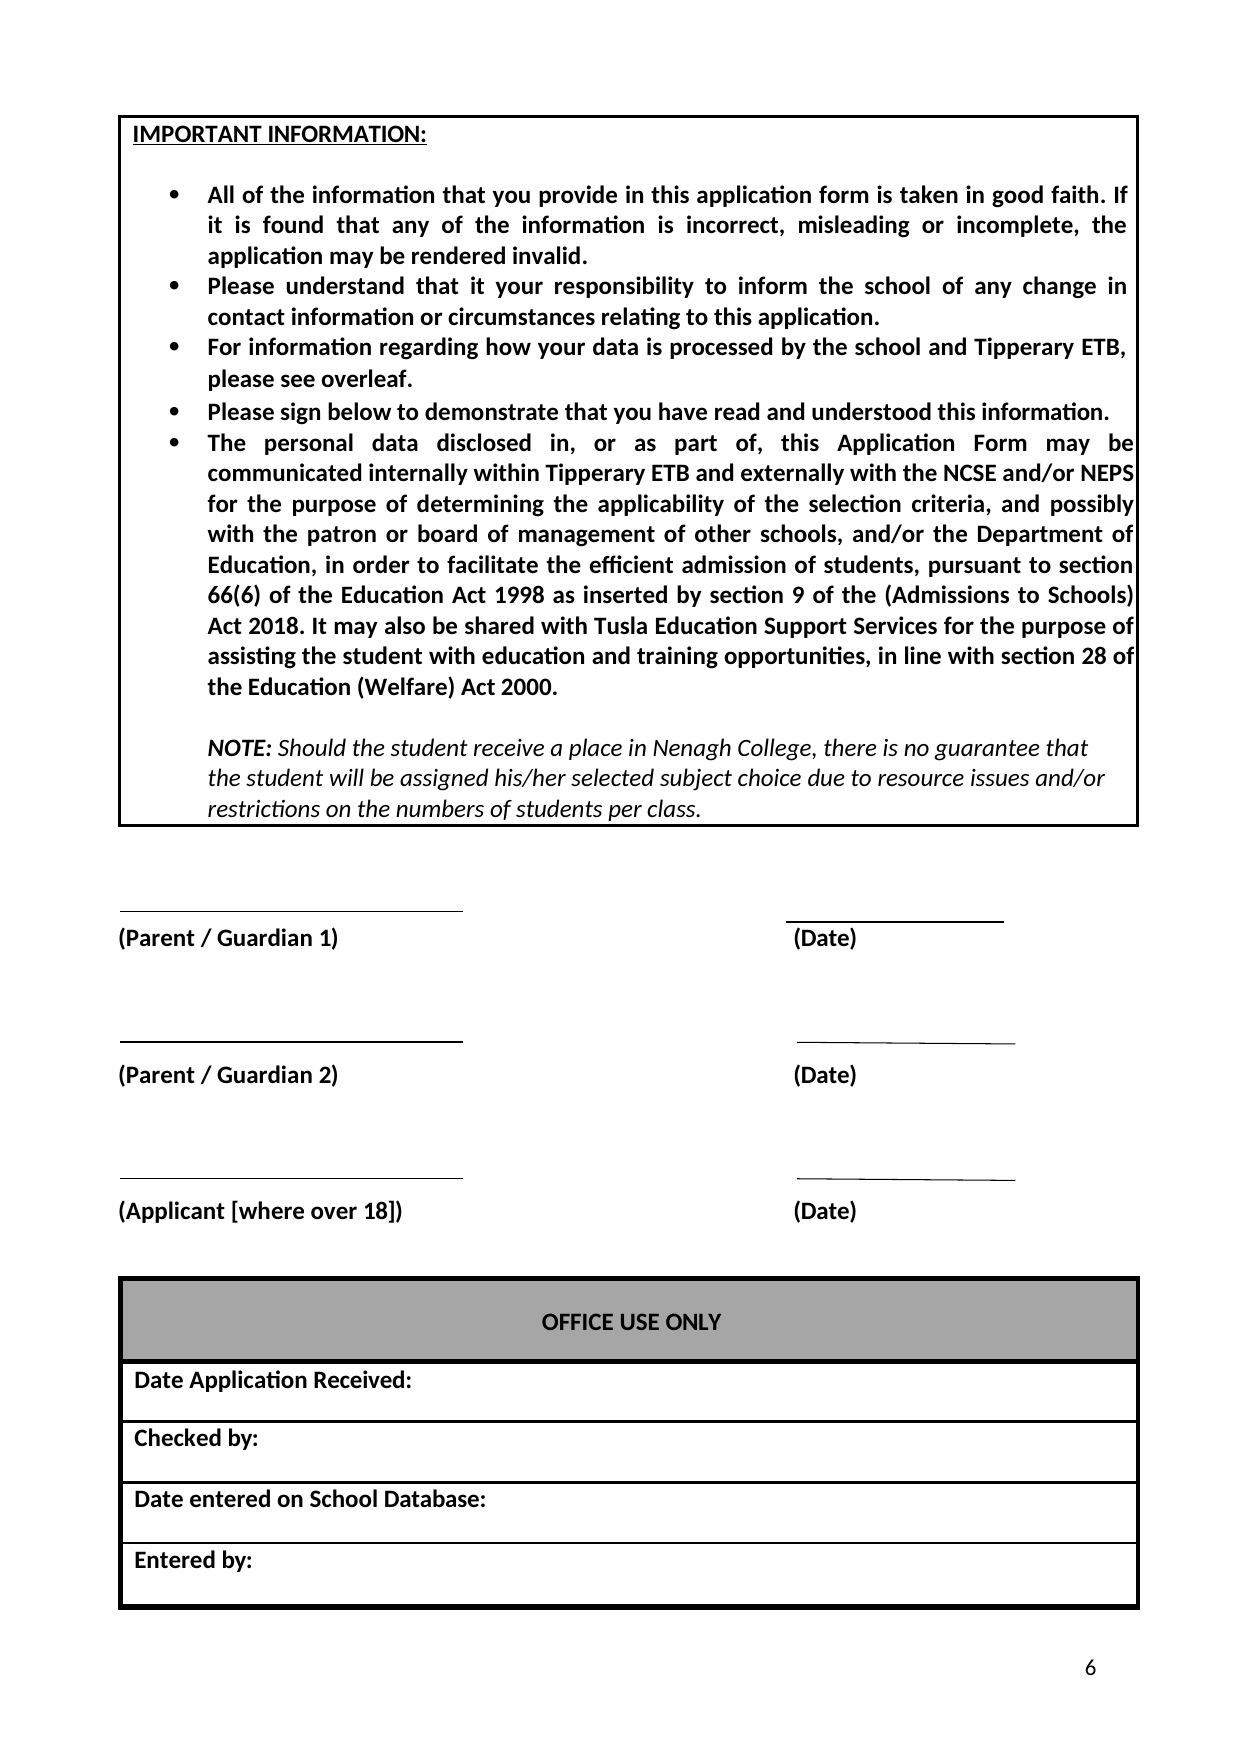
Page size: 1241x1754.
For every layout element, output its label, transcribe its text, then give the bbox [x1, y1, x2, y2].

table_header IMPORTANT INFORMATION: All of the information that you provide in this application form is taken in good faith. If it is found that any of the information is incorrect, misleading or incomplete, the application may be rendered invalid. Please understand that it your responsibility to inform the school of any change in contact information or circumstances relating to this application. For information regarding how your data is processed by the school and Tipperary ETB, please see overleaf. Please sign below to demonstrate that you have read and understood this information. The personal data disclosed in, or as part of, this Application Form may be communicated internally within Tipperary ETB and externally with the NCSE and/or NEPS for the purpose of determining the applicability of the selection criteria, and possibly with the patron or board of management of other schools, and/or the Department of Education, in order to facilitate the efficient admission of students, pursuant to section 66(6) of the Education Act 1998 as inserted by section 9 of the (Admissions to Schools) Act 2018. It may also be shared with Tusla Education Support Services for the purpose of assisting the student with education and training opportunities, in line with section 28 of the Education (Welfare) Act 2000. NOTE: Should the student receive a place in Nenagh College, there is no guarantee that the student will be assigned his/her selected subject choice due to resource issues and/or restrictions on the numbers of students per class. [121, 118, 1136, 823]
table_cell Entered by: [123, 1544, 1136, 1603]
table_header OFFICE USE ONLY [123, 1281, 1136, 1359]
table_cell Checked by: [123, 1423, 1136, 1481]
text (Applicant [where over 18]) (Date) [118, 1195, 1151, 1226]
table_cell Date entered on School Database: [123, 1484, 1136, 1542]
table_cell Date Application Received: [123, 1364, 1136, 1420]
text (Parent / Guardian 2) (Date) [118, 1059, 1151, 1089]
text (Parent / Guardian 1) (Date) [118, 919, 1151, 953]
